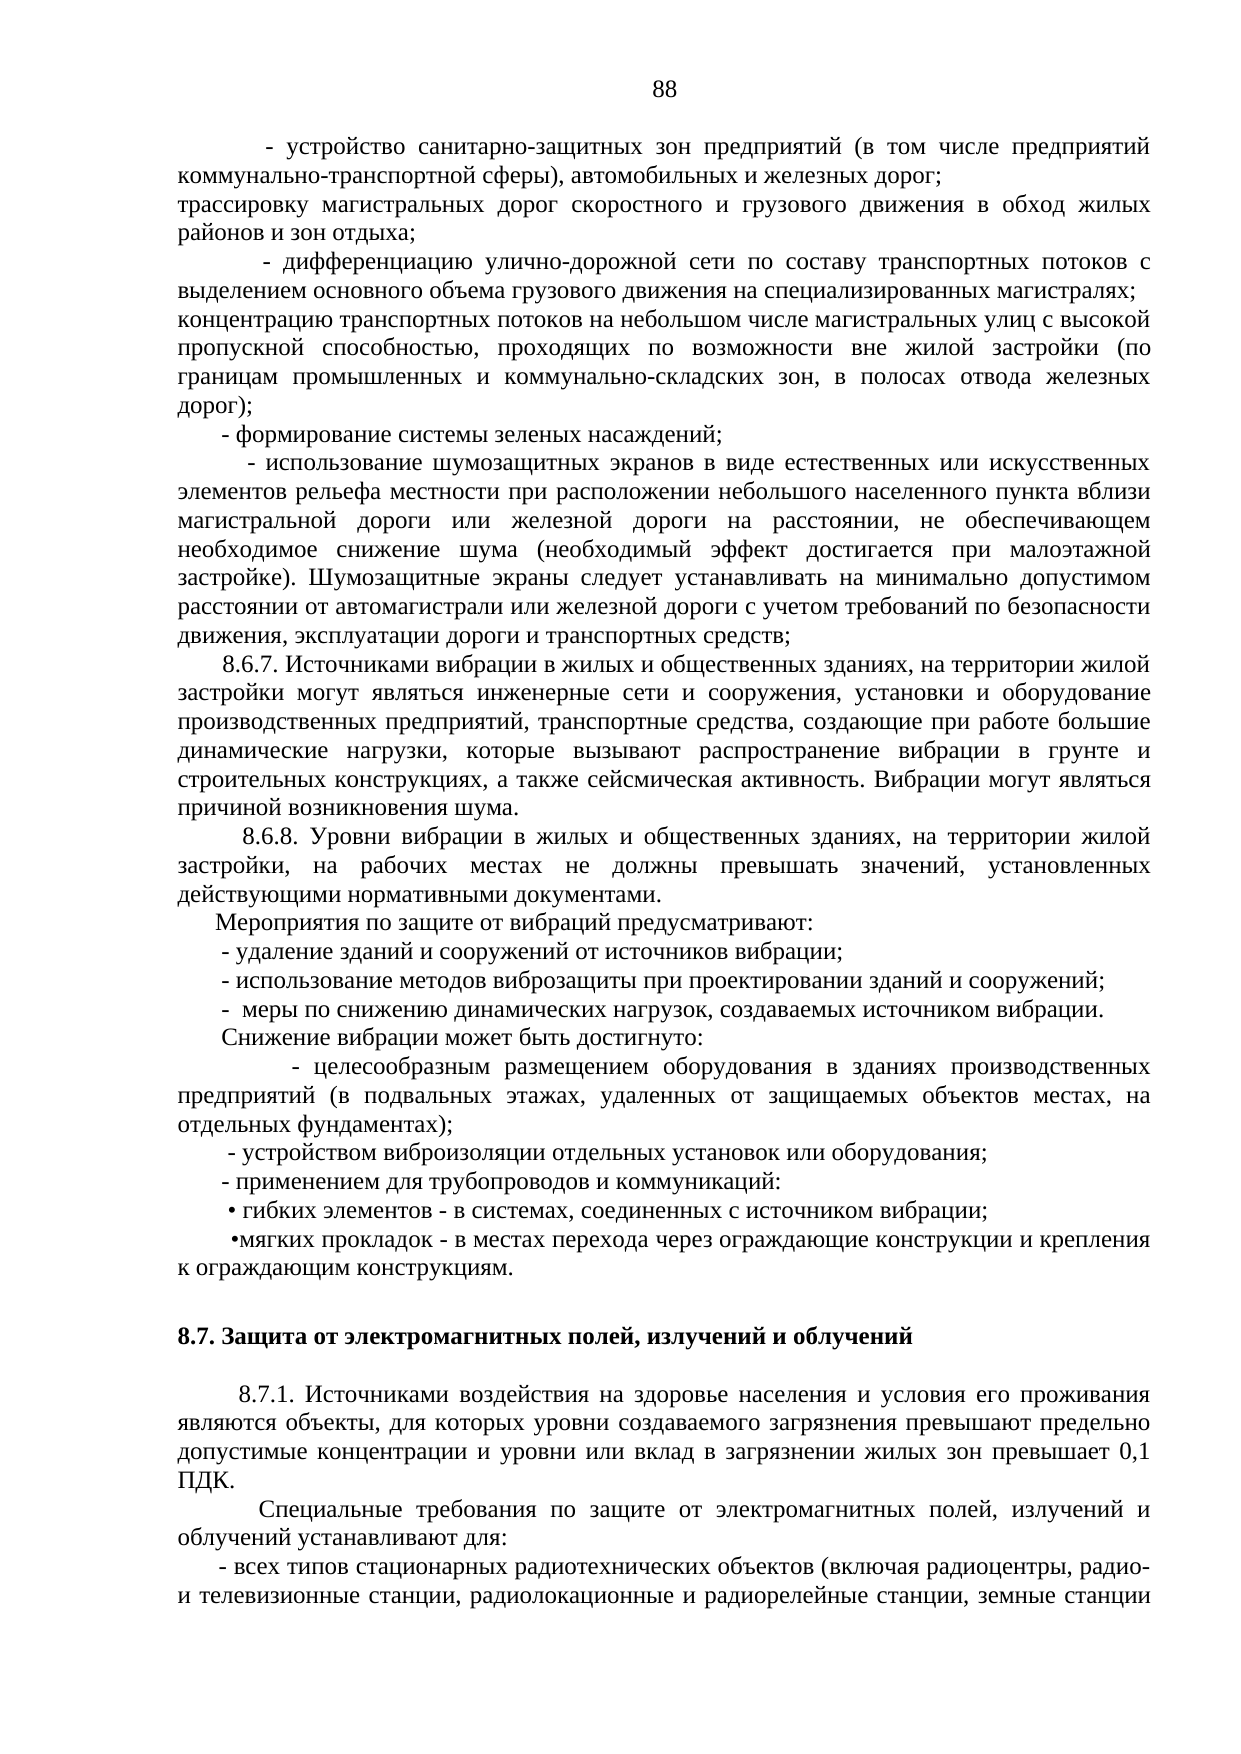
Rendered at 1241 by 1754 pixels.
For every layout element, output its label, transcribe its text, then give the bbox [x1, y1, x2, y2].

text трассировку магистральных дорог скоростного и грузового движения в обход жилых районов и зон отдыха; [177, 189, 1152, 246]
text Снижение вибрации может быть достигнуто: [177, 1022, 1152, 1051]
text Специальные требования по защите от электромагнитных полей, излучений и облучений устанавливают для: [177, 1494, 1152, 1551]
text •мягких прокладок - в местах перехода через ограждающие конструкции и крепления к ограждающим конструкциям. [177, 1224, 1152, 1281]
subtitle 8.7. Защита от электромагнитных полей, излучений и облучений [177, 1321, 1152, 1350]
text - удаление зданий и сооружений от источников вибрации; [177, 936, 1152, 965]
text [177, 1551, 1152, 1609]
text - устройство санитарно-защитных зон предприятий (в том числе предприятий коммунально-транспортной сферы), автомобильных и железных дорог; [177, 131, 1152, 189]
text - использование методов виброзащиты при проектировании зданий и сооружений; [177, 965, 1152, 994]
text 8.6.8. Уровни вибрации в жилых и общественных зданиях, на территории жилой застройки, на рабочих местах не должны превышать значений, установленных действующими нормативными документами. [177, 821, 1152, 907]
text Мероприятия по защите от вибраций предусматривают: [177, 907, 1152, 936]
text 8.6.7. Источниками вибрации в жилых и общественных зданиях, на территории жилой застройки могут являться инженерные сети и сооружения, установки и оборудование производственных предприятий, транспортные средства, создающие при работе большие динамические нагрузки, которые вызывают распространение вибрации в грунте и строительных конструкциях, а также сейсмическая активность. Вибрации могут являться причиной возникновения шума. [177, 649, 1152, 821]
text 8.7.1. Источниками воздействия на здоровье населения и условия его проживания являются объекты, для которых уровни создаваемого загрязнения превышают предельно допустимые концентрации и уровни или вклад в загрязнении жилых зон превышает 0,1 ПДК. [177, 1379, 1152, 1494]
text - целесообразным размещением оборудования в зданиях производственных предприятий (в подвальных этажах, удаленных от защищаемых объектов местах, на отдельных фундаментах); [177, 1051, 1152, 1137]
text - устройством виброизоляции отдельных установок или оборудования; [177, 1137, 1152, 1166]
text - использование шумозащитных экранов в виде естественных или искусственных элементов рельефа местности при расположении небольшого населенного пункта вблизи магистральной дороги или железной дороги на расстоянии, не обеспечивающем необходимое снижение шума (необходимый эффект достигается при малоэтажной застройке). Шумозащитные экраны следует устанавливать на минимально допустимом расстоянии от автомагистрали или железной дороги с учетом требований по безопасности движения, эксплуатации дороги и транспортных средств; [177, 447, 1152, 649]
text - применением для трубопроводов и коммуникаций: [177, 1166, 1152, 1195]
text - меры по снижению динамических нагрузок, создаваемых источником вибрации. [177, 994, 1152, 1022]
text - формирование системы зеленых насаждений; [177, 419, 1152, 447]
text • гибких элементов - в системах, соединенных с источником вибрации; [177, 1195, 1152, 1224]
text - дифференциацию улично-дорожной сети по составу транспортных потоков с выделением основного объема грузового движения на специализированных магистралях; [177, 246, 1152, 304]
text концентрацию транспортных потоков на небольшом числе магистральных улиц с высокой пропускной способностью, проходящих по возможности вне жилой застройки (по границам промышленных и коммунально-складских зон, в полосах отвода железных дорог); [177, 304, 1152, 419]
